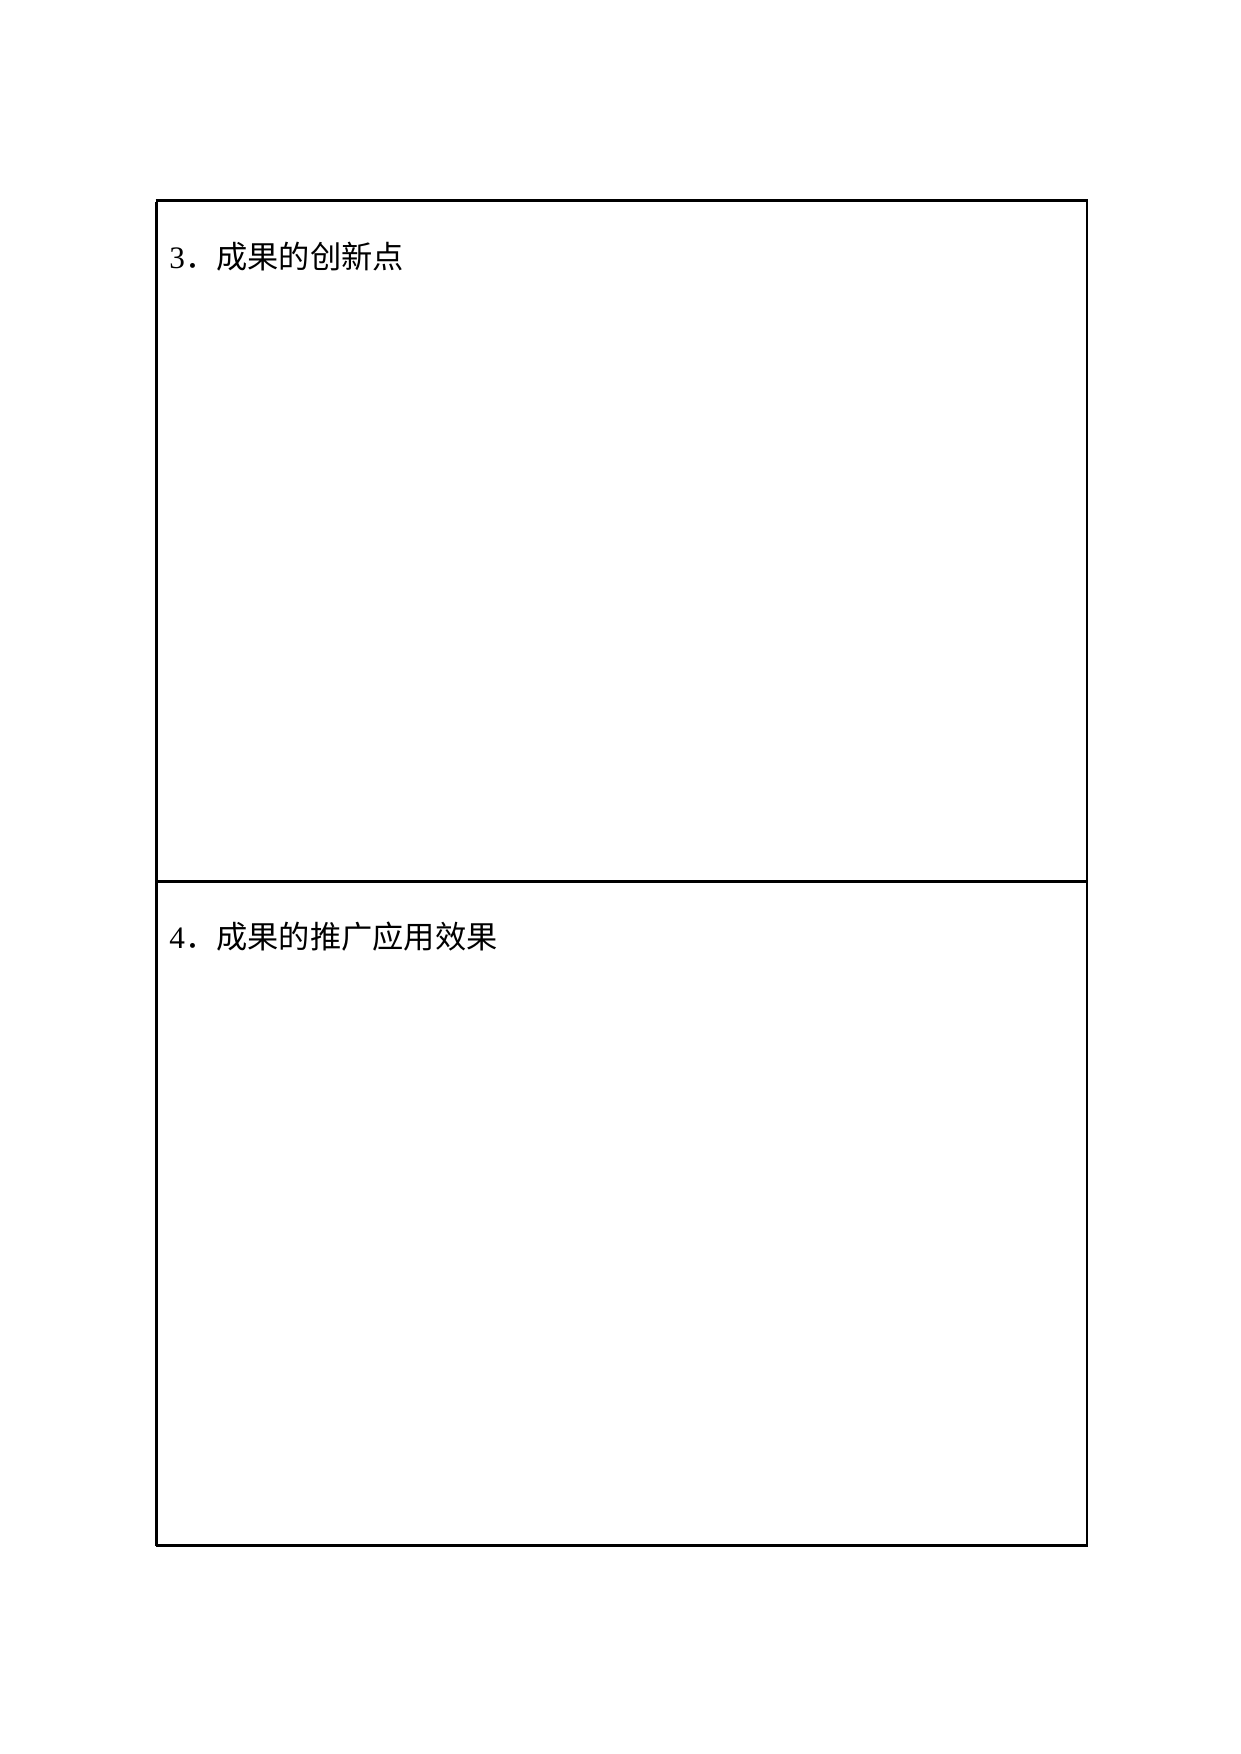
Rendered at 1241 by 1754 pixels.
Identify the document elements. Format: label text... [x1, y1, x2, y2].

text 4．成果的推广应用效果 [169, 913, 1065, 957]
text 3．成果的创新点 [169, 233, 1065, 277]
